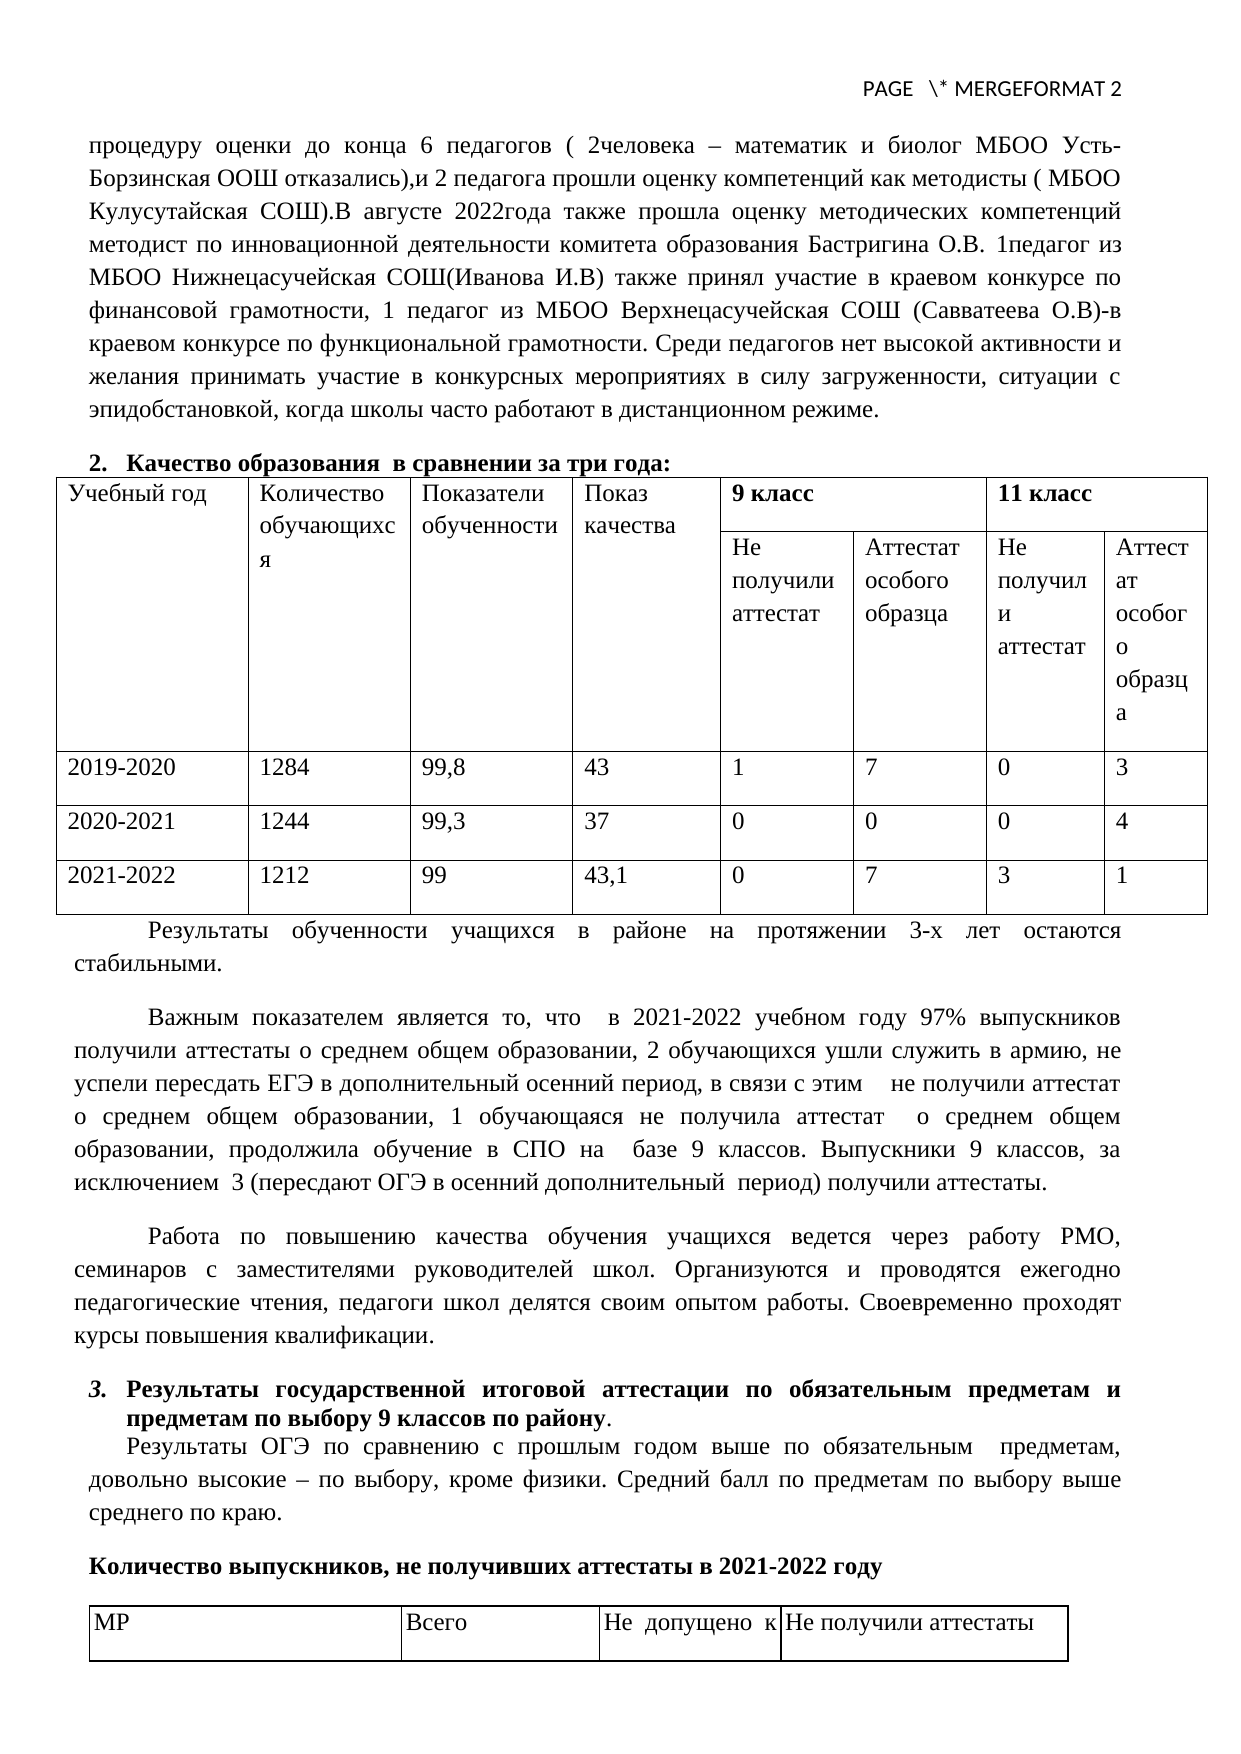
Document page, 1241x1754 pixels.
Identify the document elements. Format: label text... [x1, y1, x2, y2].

table_cell 0 [987, 752, 1104, 805]
table_header Показатели обученности [411, 478, 572, 751]
text Результаты ОГЭ по сравнению с прошлым годом выше по обязательным предметам, довольно высокие – по выбору, кроме физики. Средний балл по предметам по выбору выше среднего по краю. [89, 1431, 1122, 1526]
table_cell 1212 [249, 861, 410, 914]
table_cell 4 [1105, 806, 1207, 859]
table_cell 3 [1105, 752, 1207, 805]
table_header Не допущено к ГИА [600, 1607, 780, 1660]
table_cell 43,1 [573, 861, 720, 914]
table_header Учебный год [57, 478, 248, 751]
table_cell 2020-2021 [57, 806, 248, 859]
table_cell 1 [1105, 861, 1207, 914]
table_cell Аттестат особого образца [1105, 532, 1207, 751]
table_cell 1284 [249, 752, 410, 805]
table_cell 3 [987, 861, 1104, 914]
table_cell 0 [854, 806, 986, 859]
table_cell 99 [411, 861, 572, 914]
table_cell 0 [721, 806, 853, 859]
table_header МР [90, 1607, 401, 1660]
table_header Количество обучающихся [249, 478, 410, 751]
list Результаты государственной итоговой аттестации по обязательным предметам и предметам по выбору 9 классов по району. [89, 1374, 1122, 1431]
text Важным показателем является то, что в 2021-2022 учебном году 97% выпускников получили аттестаты о среднем общем образовании, 2 обучающихся ушли служить в армию, не успели пересдать ЕГЭ в дополнительный осенний период, в связи с этим не получили аттестат о среднем общем образовании, 1 обучающаяся не получила аттестат о среднем общем образовании, продолжила обучение в СПО на базе 9 классов. Выпускники 9 классов, за исключением 3 (пересдают ОГЭ в осенний дополнительный период) получили аттестаты. [74, 1002, 1122, 1196]
table_cell Не получили аттестат [721, 532, 853, 751]
text Количество выпускников, не получивших аттестаты в 2021-2022 году [89, 1551, 1122, 1580]
table_cell 7 [854, 861, 986, 914]
table_cell Не получили аттестат [987, 532, 1104, 751]
text Результаты обученности учащихся в районе на протяжении 3-х лет остаются стабильными. [74, 915, 1122, 977]
table_cell 2019-2020 [57, 752, 248, 805]
table_cell 43 [573, 752, 720, 805]
table_cell 2021-2022 [57, 861, 248, 914]
table_header 9 класс [721, 478, 986, 531]
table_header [402, 1607, 599, 1660]
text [89, 130, 1122, 423]
table_header Показ качества [573, 478, 720, 751]
table_cell 37 [573, 806, 720, 859]
table_cell 1 [721, 752, 853, 805]
table_cell 99,8 [411, 752, 572, 805]
list Качество образования в сравнении за три года: [89, 448, 1122, 477]
table_cell 1244 [249, 806, 410, 859]
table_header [782, 1607, 1067, 1660]
table_cell Аттестат особого образца [854, 532, 986, 751]
table_cell 99,3 [411, 806, 572, 859]
text Работа по повышению качества обучения учащихся ведется через работу РМО, семинаров с заместителями руководителей школ. Организуются и проводятся ежегодно педагогические чтения, педагоги школ делятся своим опытом работы. Своевременно проходят курсы повышения квалификации. [74, 1221, 1122, 1349]
table_cell 0 [721, 861, 853, 914]
table_header 11 класс [987, 478, 1207, 531]
table_cell 0 [987, 806, 1104, 859]
table_cell 7 [854, 752, 986, 805]
